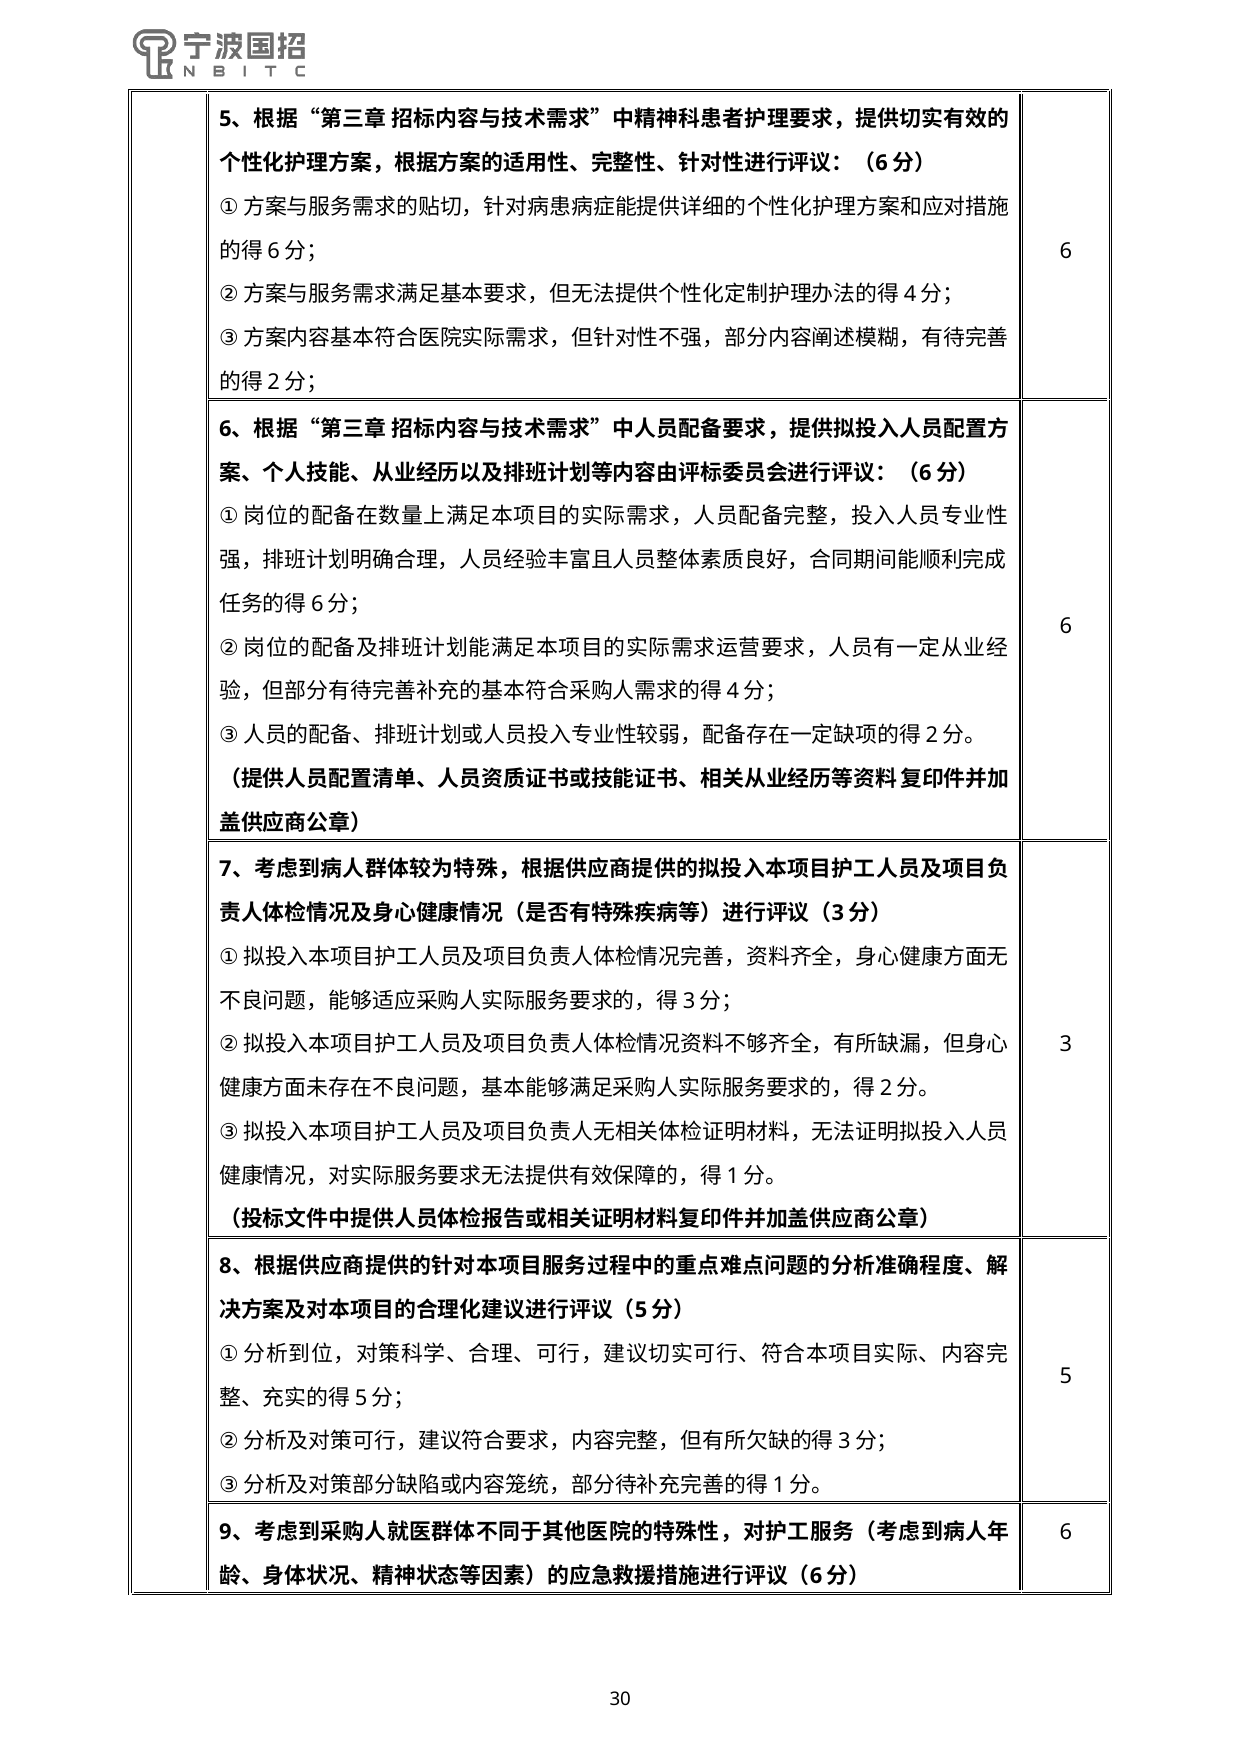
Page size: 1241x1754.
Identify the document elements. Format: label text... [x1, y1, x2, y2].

table_cell 3 [1023, 839, 1109, 1236]
table_cell 5、根据“第三章 招标内容与技术需求”中精神科患者护理要求，提供切实有效的个性化护理方案，根据方案的适用性、完整性、针对性进行评议：（6分） ①方案与服务需求的贴切，针对病患病症能提供详细的个性化护理方案和应对措施的得6分； ②方案与服务需求满足基本要求，但无法提供个性化定制护理办法的得4分； ③方案内容基本符合医院实际需求，但针对性不强，部分内容阐述模糊，有待完善的得2分； [208, 92, 1021, 398]
table_cell 5 [1023, 1236, 1109, 1501]
table_cell 6 [1021, 1501, 1110, 1592]
table_cell 7、考虑到病人群体较为特殊，根据供应商提供的拟投入本项目护工人员及项目负责人体检情况及身心健康情况（是否有特殊疾病等）进行评议（3分） ①拟投入本项目护工人员及项目负责人体检情况完善，资料齐全，身心健康方面无不良问题，能够适应采购人实际服务要求的，得3分； ②拟投入本项目护工人员及项目负责人体检情况资料不够齐全，有所缺漏，但身心健康方面未存在不良问题，基本能够满足采购人实际服务要求的，得2分。 ③拟投入本项目护工人员及项目负责人无相关体检证明材料，无法证明拟投入人员健康情况，对实际服务要求无法提供有效保障的，得1分。 （投标文件中提供人员体检报告或相关证明材料复印件并加盖供应商公章） [209, 842, 1019, 1236]
table_cell 6 [1021, 89, 1110, 398]
table_cell 8、根据供应商提供的针对本项目服务过程中的重点难点问题的分析准确程度、解决方案及对本项目的合理化建议进行评议（5分） ①分析到位，对策科学、合理、可行，建议切实可行、符合本项目实际、内容完整、充实的得5分； ②分析及对策可行，建议符合要求，内容完整，但有所欠缺的得3分； ③分析及对策部分缺陷或内容笼统，部分待补充完善的得1分。 [209, 1239, 1019, 1501]
table_cell 6 [1021, 398, 1110, 839]
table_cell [208, 1504, 1021, 1592]
table_cell 6、根据“第三章 招标内容与技术需求”中人员配备要求，提供拟投入人员配置方案、个人技能、从业经历以及排班计划等内容由评标委员会进行评议：（6分） ①岗位的配备在数量上满足本项目的实际需求，人员配备完整，投入人员专业性强，排班计划明确合理，人员经验丰富且人员整体素质良好，合同期间能顺利完成任务的得6分； ②岗位的配备及排班计划能满足本项目的实际需求运营要求，人员有一定从业经验，但部分有待完善补充的基本符合采购人需求的得4分； ③人员的配备、排班计划或人员投入专业性较弱，配备存在一定缺项的得2分。 （提供人员配置清单、人员资质证书或技能证书、相关从业经历等资料复印件并加盖供应商公章） [209, 401, 1019, 839]
